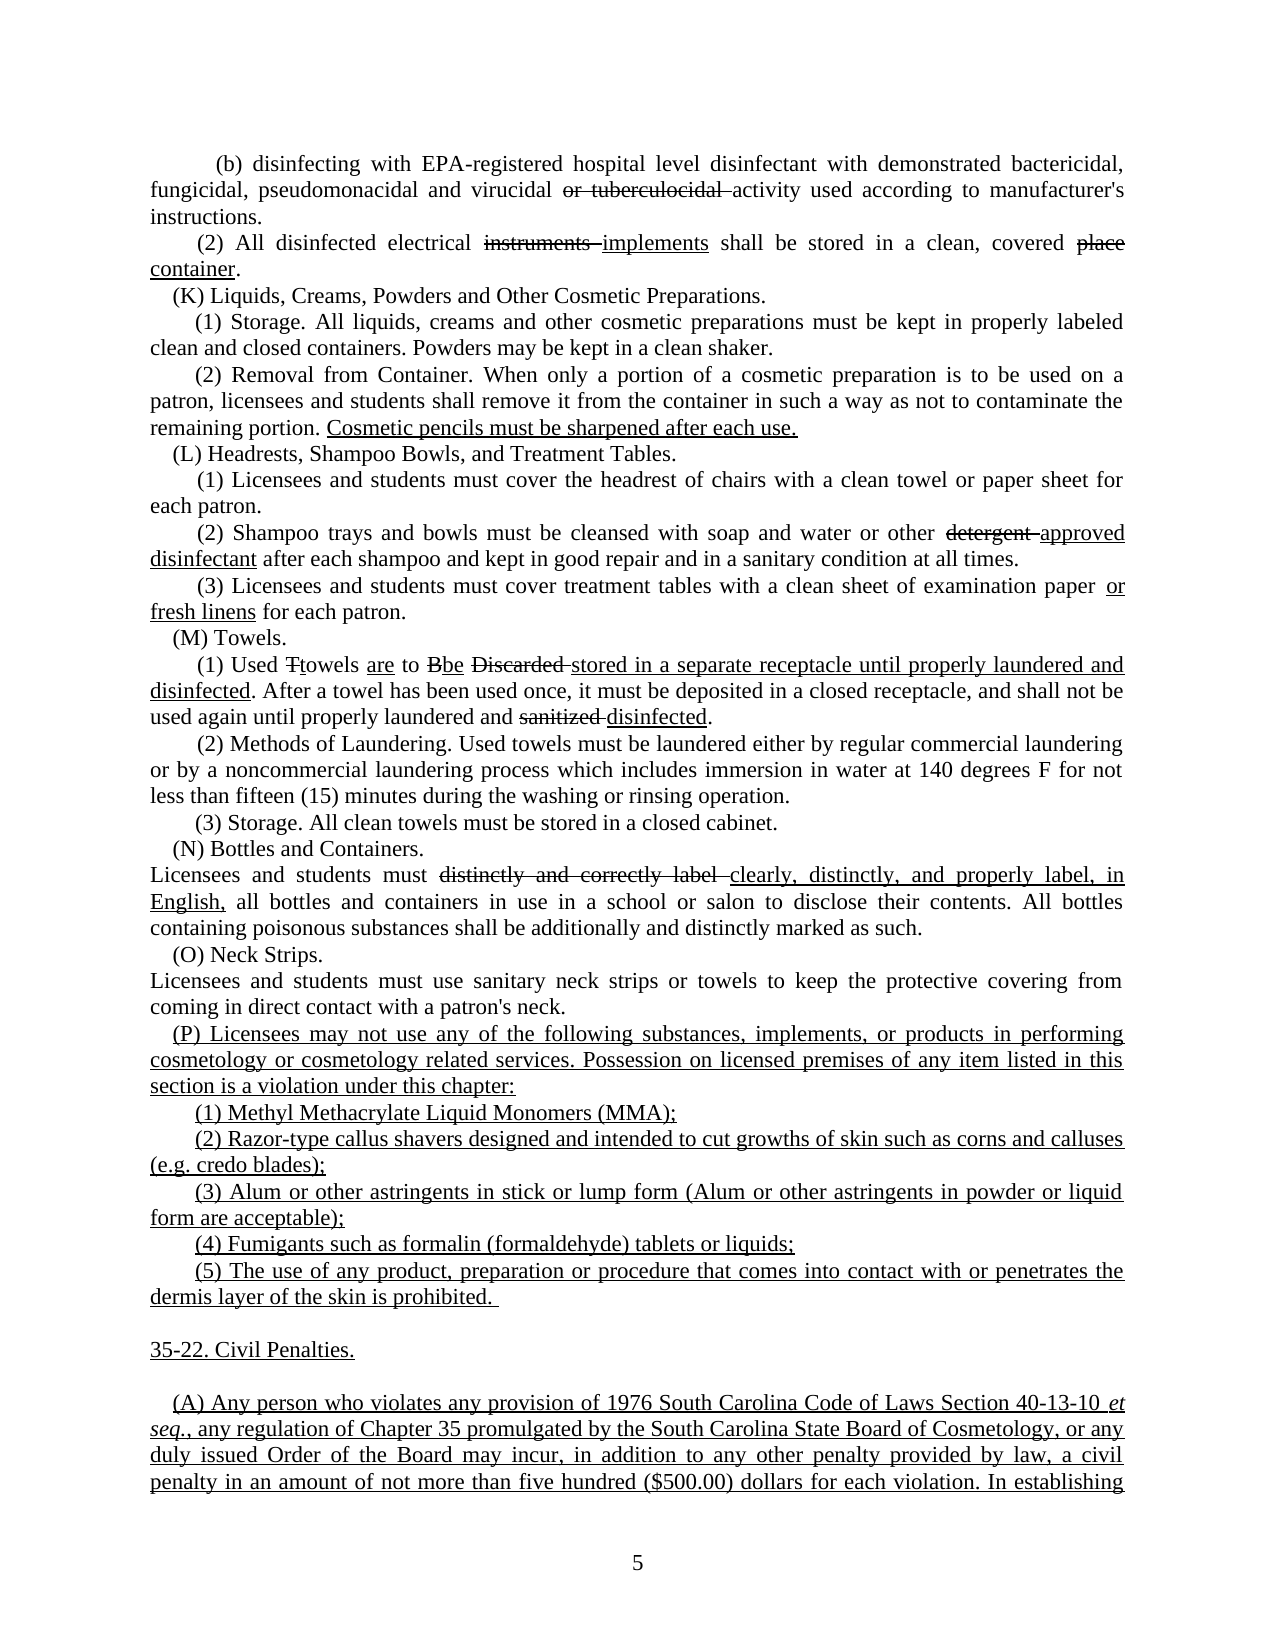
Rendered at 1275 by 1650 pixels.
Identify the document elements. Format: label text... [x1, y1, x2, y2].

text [150, 1439, 1125, 1491]
text (M) Towels. [150, 624, 1125, 651]
text (5) The use of any product, preparation or procedure that comes into contact with or penetrates the dermis layer of the skin is prohibited. [150, 1257, 1125, 1309]
text (2) All disinfected electrical instruments implements shall be stored in a clean, covered place container. [150, 229, 1125, 282]
text Licensees and students must distinctly and correctly label clearly, distinctly, and properly label, in English, all bottles and containers in use in a school or salon to disclose their contents. All bottles containing poisonous substances shall be additionally and distinctly marked as such. [150, 862, 1125, 941]
text (2) Methods of Laundering. Used towels must be laundered either by regular commercial laundering or by a noncommercial laundering process which includes immersion in water at 140 degrees F for not less than fifteen (15) minutes during the washing or rinsing operation. [150, 730, 1125, 809]
text Licensees and students must use sanitary neck strips or towels to keep the protective covering from coming in direct contact with a patron's neck. [150, 967, 1125, 1020]
text (3) Licensees and students must cover treatment tables with a clean sheet of examination paper or fresh linens for each patron. [150, 572, 1125, 624]
text (3) Alum or other astringents in stick or lump form (Alum or other astringents in powder or liquid form are acceptable); [150, 1178, 1125, 1231]
text (2) Removal from Container. When only a portion of a cosmetic preparation is to be used on a patron, licensees and students shall remove it from the container in such a way as not to contaminate the remaining portion. Cosmetic pencils must be sharpened after each use. [150, 361, 1125, 440]
text (b) disinfecting with EPA-registered hospital level disinfectant with demonstrated bactericidal, fungicidal, pseudomonacidal and virucidal or tuberculocidal activity used according to manufacturer's instructions. [150, 150, 1125, 229]
text 35-22. Civil Penalties. [150, 1336, 1125, 1362]
text (1) Licensees and students must cover the headrest of chairs with a clean towel or paper sheet for each patron. [150, 466, 1125, 519]
text (1) Used Ttowels are to Bbe Discarded stored in a separate receptacle until properly laundered and disinfected. After a towel has been used once, it must be deposited in a closed receptacle, and shall not be used again until properly laundered and sanitized disinfected. [150, 651, 1125, 730]
text (3) Storage. All clean towels must be stored in a closed cabinet. [172, 809, 1125, 835]
text (4) Fumigants such as formalin (formaldehyde) tablets or liquids; [150, 1231, 1125, 1257]
text (2) Shampoo trays and bowls must be cleansed with soap and water or other detergent approved disinfectant after each shampoo and kept in good repair and in a sanitary condition at all times. [150, 519, 1125, 572]
text (1) Methyl Methacrylate Liquid Monomers (MMA); [150, 1099, 1125, 1125]
text (O) Neck Strips. [150, 941, 1125, 967]
text (P) Licensees may not use any of the following substances, implements, or products in performing cosmetology or cosmetology related services. Possession on licensed premises of any item listed in this section is a violation under this chapter: [150, 1020, 1125, 1099]
text (2) Razor-type callus shavers designed and intended to cut growths of skin such as corns and calluses (e.g. credo blades); [150, 1125, 1125, 1178]
text (L) Headrests, Shampoo Bowls, and Treatment Tables. [150, 440, 1125, 466]
text (K) Liquids, Creams, Powders and Other Cosmetic Preparations. [150, 282, 1125, 308]
text (1) Storage. All liquids, creams and other cosmetic preparations must be kept in properly labeled clean and closed containers. Powders may be kept in a clean shaker. [150, 308, 1125, 361]
text (N) Bottles and Containers. [150, 835, 1125, 862]
